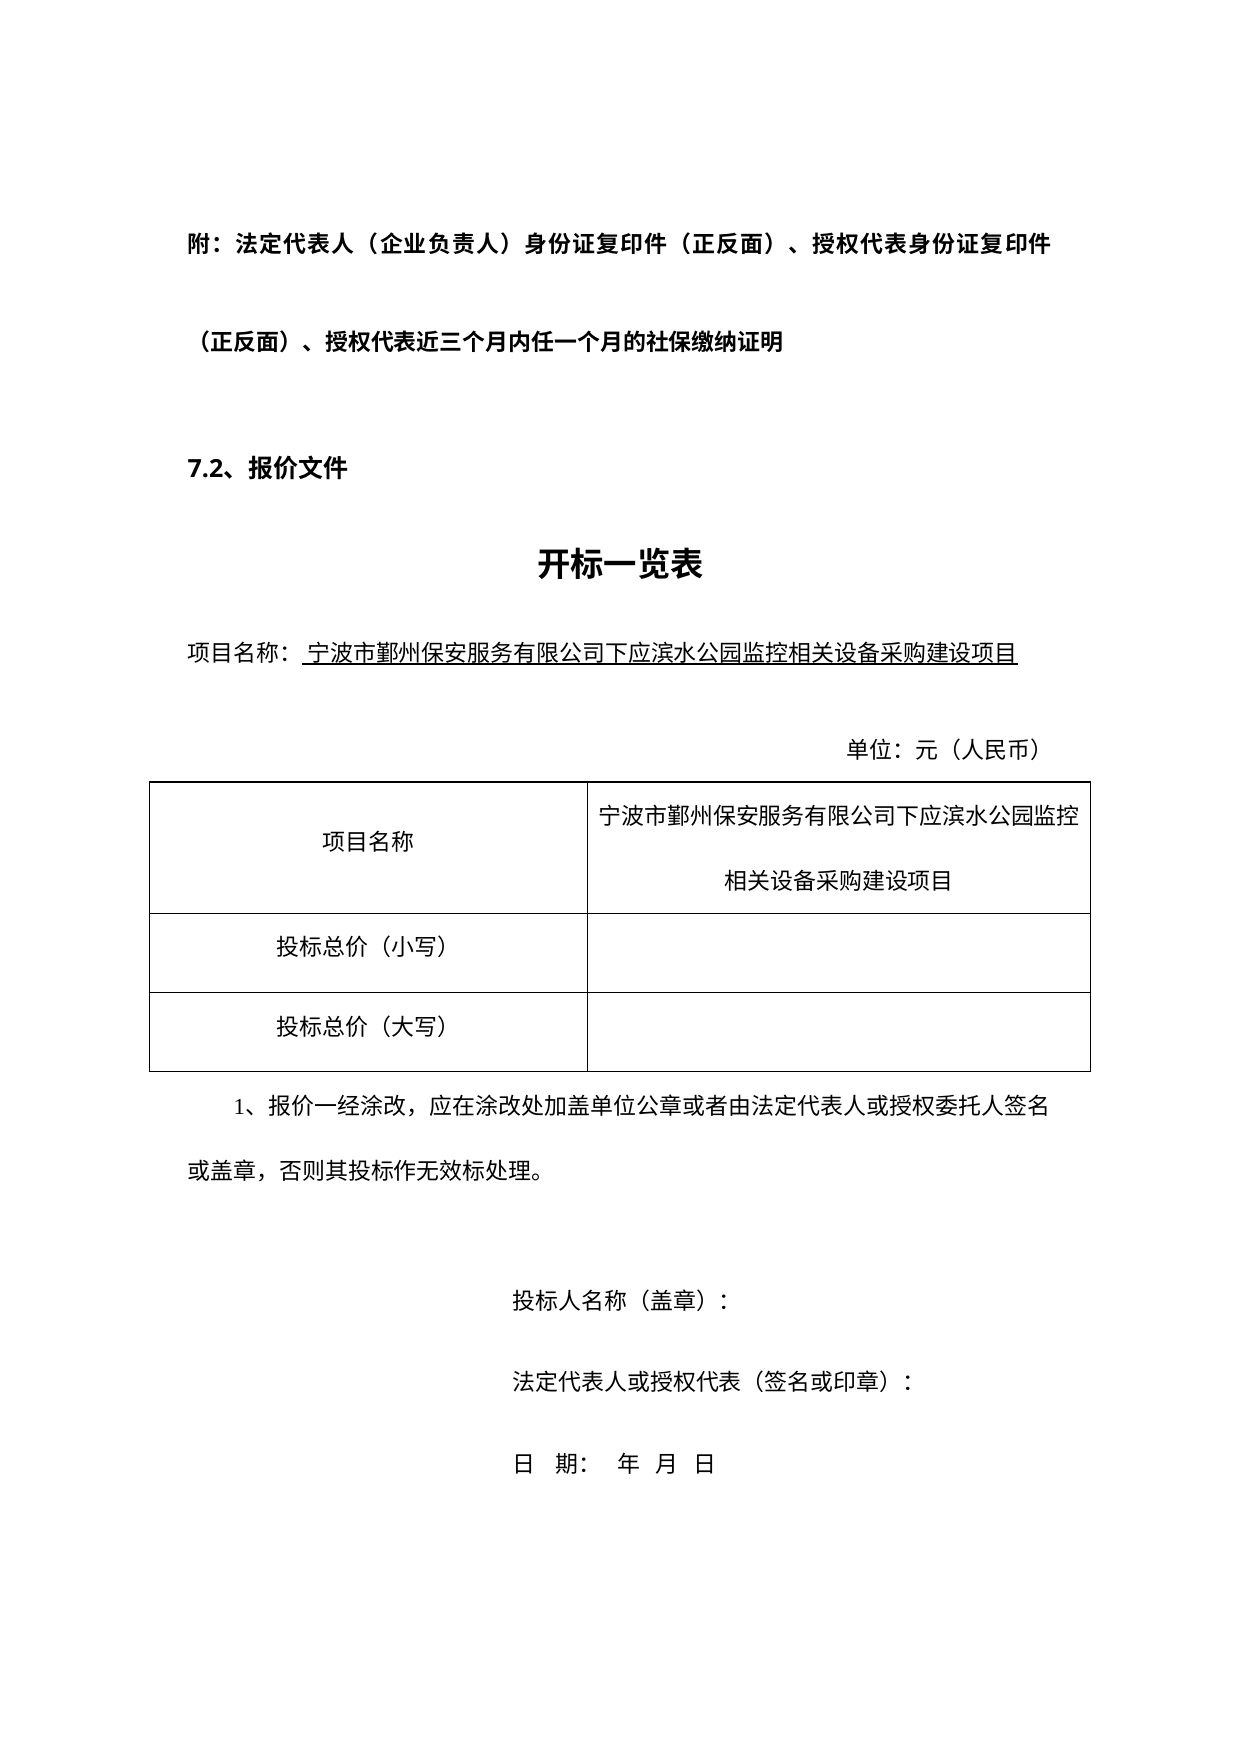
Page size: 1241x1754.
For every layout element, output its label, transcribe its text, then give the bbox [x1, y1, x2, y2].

table_cell [588, 993, 1090, 1071]
table_header 宁波市鄞州保安服务有限公司下应滨水公园监控相关设备采购建设项目 [588, 783, 1090, 912]
subtitle 7.2、报价文件 [187, 434, 1053, 499]
text 项目名称： 宁波市鄞州保安服务有限公司下应滨水公园监控相关设备采购建设项目 [187, 619, 1053, 684]
table_cell 投标总价（小写） [150, 914, 587, 992]
text 法定代表人或授权代表（签名或印章）： [187, 1348, 1053, 1413]
text 日 期： 年 月 日 [187, 1430, 1053, 1495]
table_cell 投标总价（大写） [150, 993, 587, 1071]
text 开标一览表 [187, 530, 1053, 595]
text 单位：元（人民币） [187, 716, 1053, 781]
text 1、报价一经涂改，应在涂改处加盖单位公章或者由法定代表人或授权委托人签名或盖章，否则其投标作无效标处理。 [187, 1072, 1053, 1202]
text 附：法定代表人（企业负责人）身份证复印件（正反面）、授权代表身份证复印件（正反面）、授权代表近三个月内任一个月的社保缴纳证明 [187, 210, 1053, 373]
text 投标人名称（盖章）： [187, 1267, 1053, 1332]
table_cell [588, 914, 1090, 992]
table_header 项目名称 [150, 783, 587, 912]
